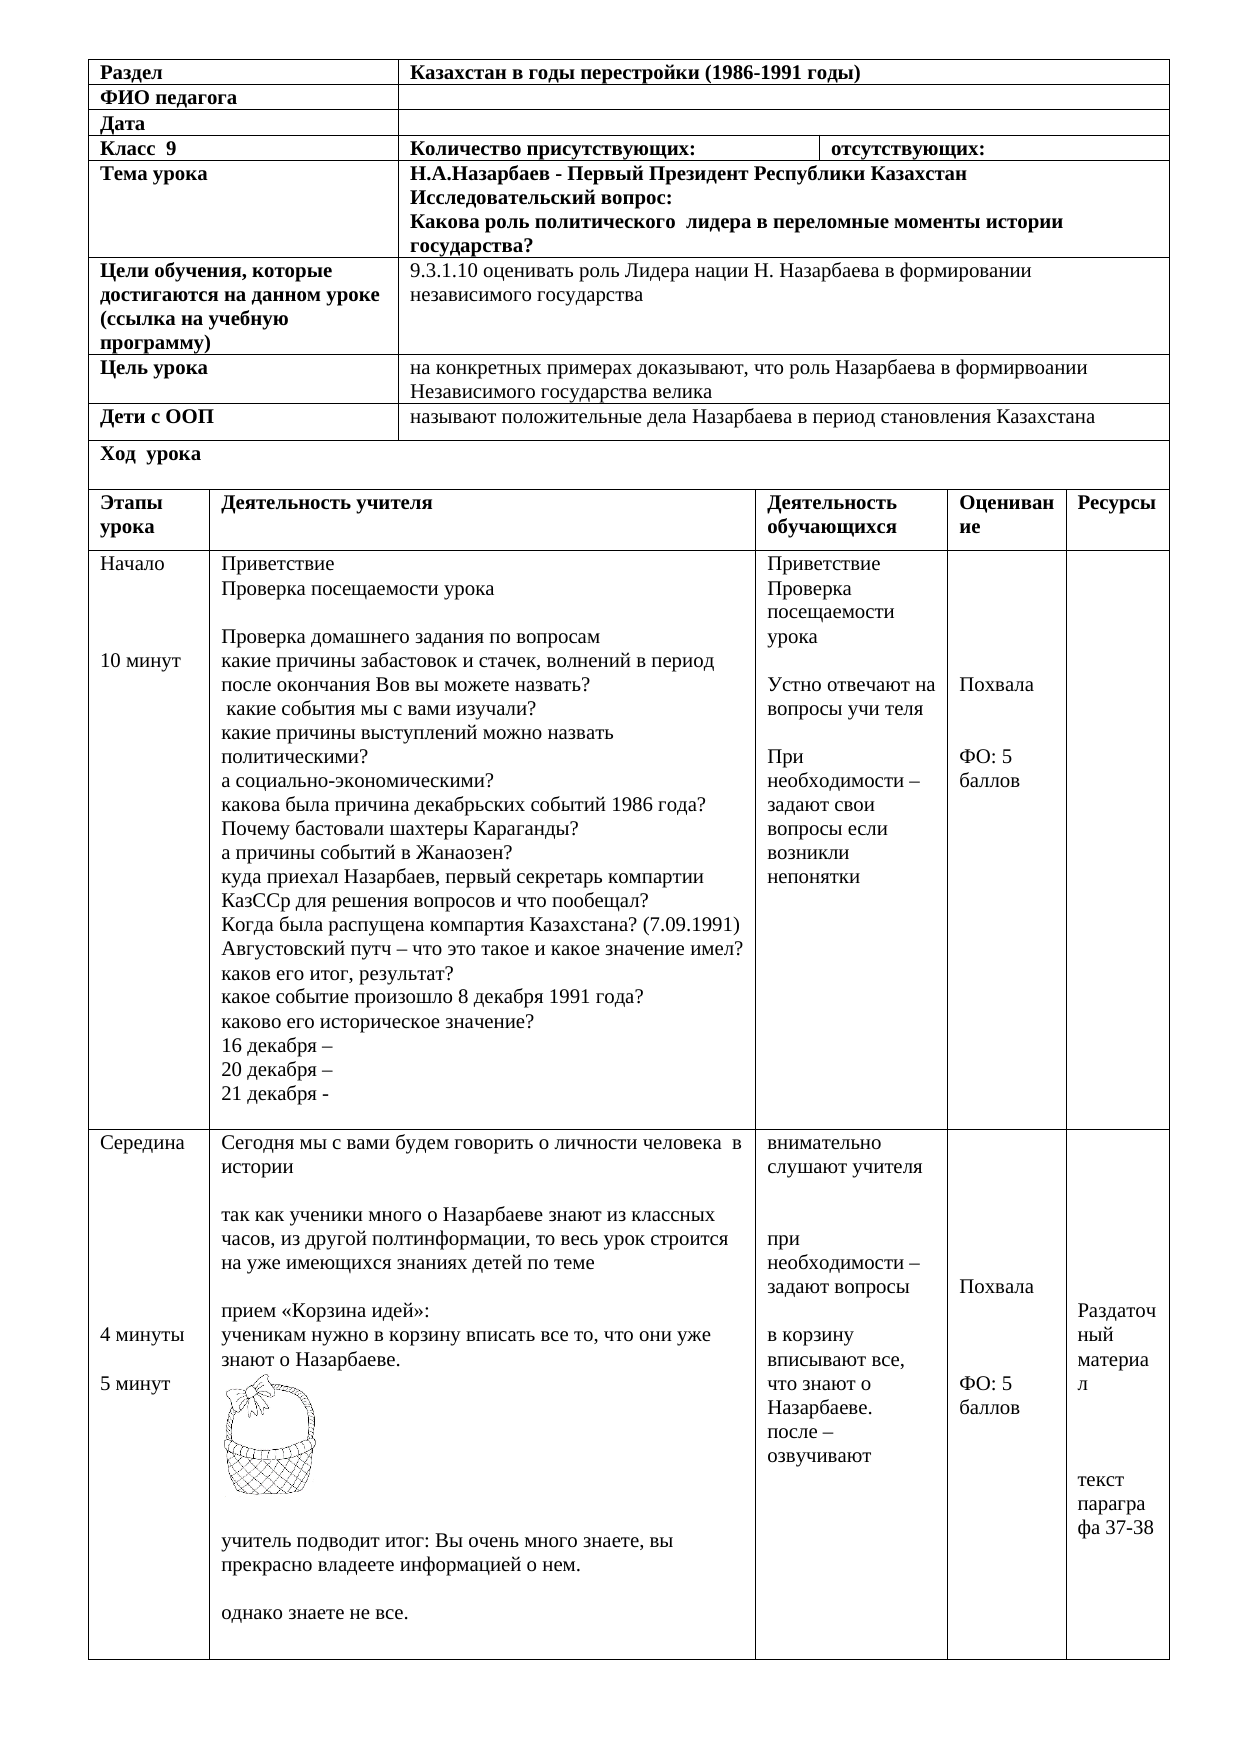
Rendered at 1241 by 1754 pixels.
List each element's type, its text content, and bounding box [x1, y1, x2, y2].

table_cell Этапы урока [89, 490, 209, 550]
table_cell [756, 1130, 947, 1659]
table_cell Деятельность обучающихся [756, 490, 947, 550]
table_cell Цель урока [89, 355, 398, 403]
picture [221, 1370, 318, 1500]
table_header Раздел [89, 60, 398, 84]
table_cell [1067, 551, 1169, 1129]
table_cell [948, 1130, 1066, 1659]
table_cell ФИО педагога [89, 85, 398, 109]
table_cell Начало 10 минут [89, 551, 209, 1129]
table_cell Дата [89, 110, 398, 134]
table_cell 9.3.1.10 оценивать роль Лидера нации Н. Назарбаева в формировании независимого государства [399, 258, 1169, 354]
table_cell Н.А.Назарбаев - Первый Президент Республики Казахстан Исследовательский вопрос: Какова роль политического лидера в переломные моменты истории государства? [399, 161, 1169, 257]
table_cell Дети с ООП [89, 404, 398, 440]
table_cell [89, 1130, 209, 1659]
table_header Казахстан в годы перестройки (1986-1991 годы) [399, 60, 1169, 84]
table_cell Количество присутствующих: [399, 136, 819, 159]
table_cell Деятельность учителя [210, 490, 755, 550]
table_cell Приветствие Проверка посещаемости урока Проверка домашнего задания по вопросам какие причины забастовок и стачек, волнений в период после окончания Вов вы можете назвать? какие события мы с вами изучали? какие причины выступлений можно назвать политическими? а социально-экономическими? какова была причина декабрьских событий 1986 года? Почему бастовали шахтеры Караганды? а причины событий в Жанаозен? куда приехал Назарбаев, первый секретарь компартии КазССр для решения вопросов и что пообещал? Когда была распущена компартия Казахстана? (7.09.1991) Августовский путч – что это такое и какое значение имел? каков его итог, результат? какое событие произошло 8 декабря 1991 года? каково его историческое значение? 16 декабря – 20 декабря – 21 декабря - [210, 551, 755, 1129]
table_cell отсутствующих: [820, 136, 1169, 159]
table_cell называют положительные дела Назарбаева в период становления Казахстана [399, 404, 1169, 440]
table_cell [399, 110, 1169, 134]
table_cell Класс 9 [89, 136, 398, 159]
table_cell [399, 85, 1169, 109]
table_cell Ход урока [89, 441, 1169, 489]
table_cell Ресурсы [1067, 490, 1169, 550]
table_cell Тема урока [89, 161, 398, 257]
table_cell Приветствие Проверка посещаемости урока Устно отвечают на вопросы учи теля При необходимости – задают свои вопросы если возникли непонятки [756, 551, 947, 1129]
table_cell Цели обучения, которые достигаются на данном уроке (ссылка на учебную программу) [89, 258, 398, 354]
table_cell на конкретных примерах доказывают, что роль Назарбаева в формирвоании Независимого государства велика [399, 355, 1169, 403]
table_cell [1067, 1130, 1169, 1659]
table_cell Оценивание [948, 490, 1066, 550]
table_cell Похвала ФО: 5 баллов [948, 551, 1066, 1129]
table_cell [210, 1130, 755, 1659]
